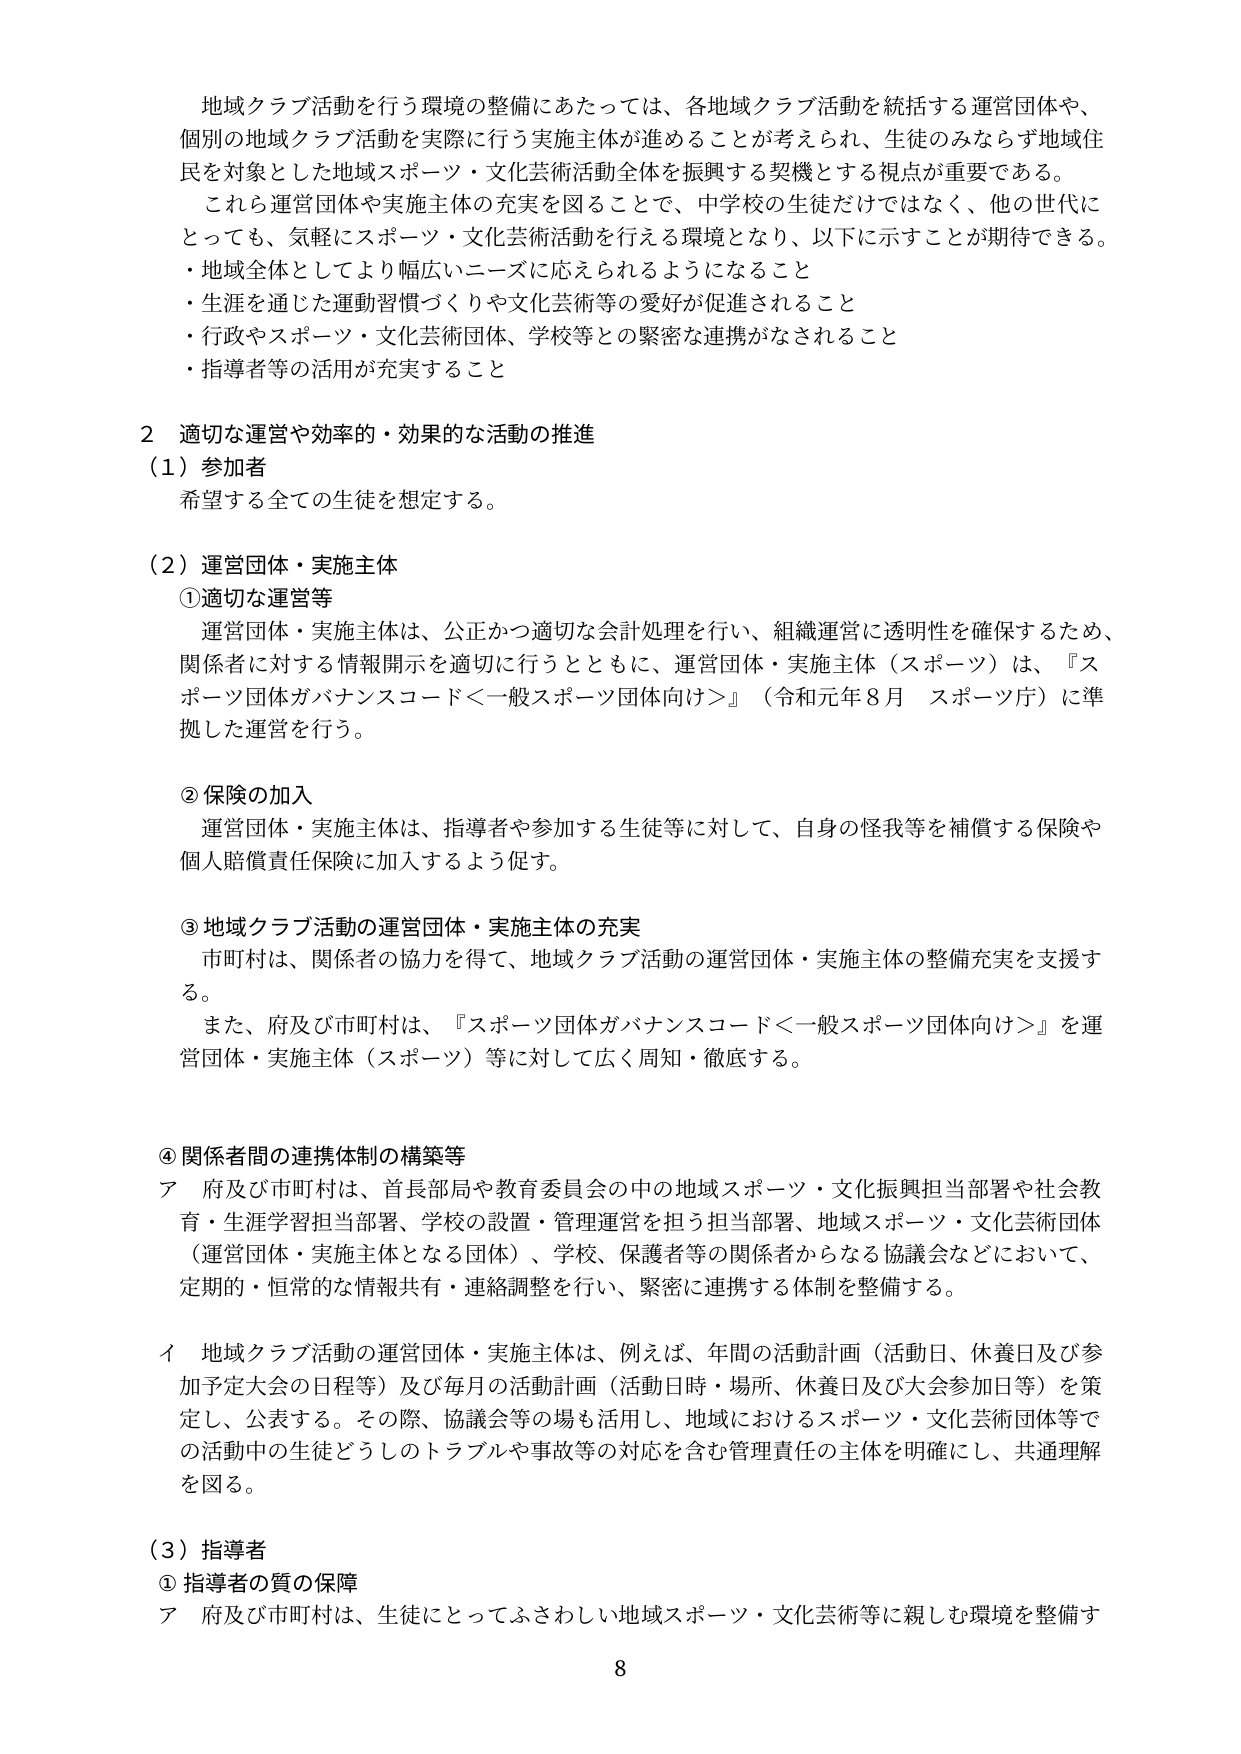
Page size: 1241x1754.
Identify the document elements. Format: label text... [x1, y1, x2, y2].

text ③地域クラブ活動の運営団体・実施主体の充実 [136, 909, 1104, 942]
text （１）参加者 [136, 449, 1104, 482]
text （２）運営団体・実施主体 [136, 548, 1104, 581]
text また、府及び市町村は、『スポーツ団体ガバナンスコード＜一般スポーツ団体向け＞』を運営団体・実施主体（スポーツ）等に対して広く周知・徹底する。 [179, 1007, 1104, 1073]
text ②保険の加入 [136, 778, 1104, 811]
text ・指導者等の活用が充実すること [179, 351, 1104, 384]
text 運営団体・実施主体は、指導者や参加する生徒等に対して、自身の怪我等を補償する保険や個人賠償責任保険に加入するよう促す。 [179, 811, 1104, 876]
text ①適切な運営等 [136, 581, 1104, 614]
text （３）指導者 [136, 1532, 1104, 1565]
text ・行政やスポーツ・文化芸術団体、学校等との緊密な連携がなされること [179, 318, 1104, 351]
text これら運営団体や実施主体の充実を図ることで、中学校の生徒だけではなく、他の世代にとっても、気軽にスポーツ・文化芸術活動を行える環境となり、以下に示すことが期待できる。 [158, 187, 1104, 253]
text 運営団体・実施主体は、公正かつ適切な会計処理を行い、組織運営に透明性を確保するため、関係者に対する情報開示を適切に行うとともに、運営団体・実施主体（スポーツ）は、『スポーツ団体ガバナンスコード＜一般スポーツ団体向け＞』（令和元年８月 スポーツ庁）に準拠した運営を行う。 [158, 614, 1104, 745]
text イ 地域クラブ活動の運営団体・実施主体は、例えば、年間の活動計画（活動日、休養日及び参加予定大会の日程等）及び毎月の活動計画（活動日時・場所、休養日及び大会参加日等）を策定し、公表する。その際、協議会等の場も活用し、地域におけるスポーツ・文化芸術団体等での活動中の生徒どうしのトラブルや事故等の対応を含む管理責任の主体を明確にし、共通理解を図る。 [158, 1336, 1104, 1499]
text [158, 1598, 1104, 1631]
text ④関係者間の連携体制の構築等 [136, 1139, 1104, 1171]
text 市町村は、関係者の協力を得て、地域クラブ活動の運営団体・実施主体の整備充実を支援する。 [179, 942, 1104, 1007]
text ・生涯を通じた運動習慣づくりや文化芸術等の愛好が促進されること [179, 286, 1104, 318]
text ① 指導者の質の保障 [136, 1565, 1104, 1598]
text ・地域全体としてより幅広いニーズに応えられるようになること [158, 253, 1104, 286]
text 希望する全ての生徒を想定する。 [158, 482, 1104, 515]
text ア 府及び市町村は、首長部局や教育委員会の中の地域スポーツ・文化振興担当部署や社会教育・生涯学習担当部署、学校の設置・管理運営を担う担当部署、地域スポーツ・文化芸術団体（運営団体・実施主体となる団体）、学校、保護者等の関係者からなる協議会などにおいて、定期的・恒常的な情報共有・連絡調整を行い、緊密に連携する体制を整備する。 [158, 1171, 1104, 1303]
text ２ 適切な運営や効率的・効果的な活動の推進 [136, 417, 1104, 449]
text 地域クラブ活動を行う環境の整備にあたっては、各地域クラブ活動を統括する運営団体や、個別の地域クラブ活動を実際に行う実施主体が進めることが考えられ、生徒のみならず地域住民を対象とした地域スポーツ・文化芸術活動全体を振興する契機とする視点が重要である。 [179, 89, 1104, 187]
